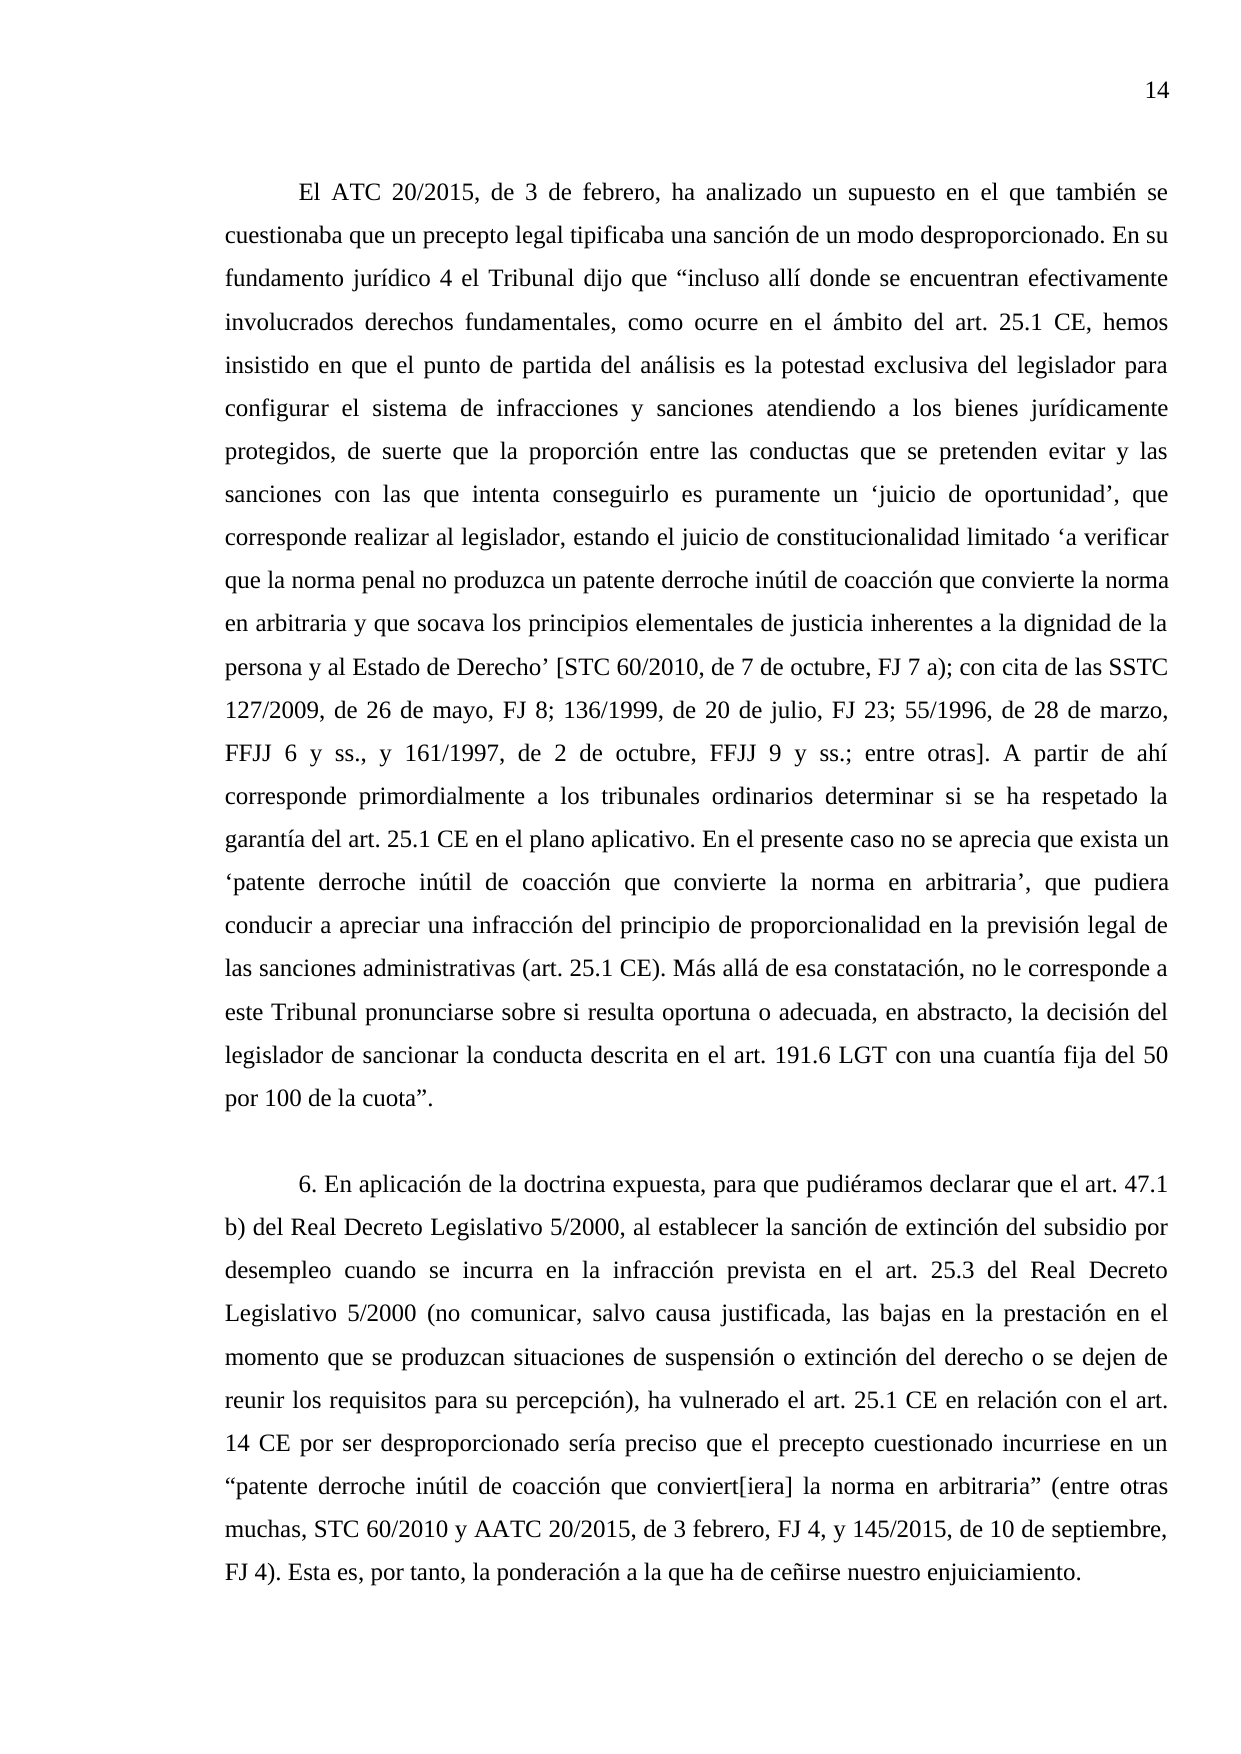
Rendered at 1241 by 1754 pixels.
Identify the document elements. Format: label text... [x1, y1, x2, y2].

text El ATC 20/2015, de 3 de febrero, ha analizado un supuesto en el que también se cuestionaba que un precepto legal tipificaba una sanción de un modo desproporcionado. En su fundamento jurídico 4 el Tribunal dijo que “incluso allí donde se encuentran efectivamente involucrados derechos fundamentales, como ocurre en el ámbito del art. 25.1 CE, hemos insistido en que el punto de partida del análisis es la potestad exclusiva del legislador para configurar el sistema de infracciones y sanciones atendiendo a los bienes jurídicamente protegidos, de suerte que la proporción entre las conductas que se pretenden evitar y las sanciones con las que intenta conseguirlo es puramente un ‘juicio de oportunidad’, que corresponde realizar al legislador, estando el juicio de constitucionalidad limitado ‘a verificar que la norma penal no produzca un patente derroche inútil de coacción que convierte la norma en arbitraria y que socava los principios elementales de justicia inherentes a la dignidad de la persona y al Estado de Derecho’ [STC 60/2010, de 7 de octubre, FJ 7 a); con cita de las SSTC 127/2009, de 26 de mayo, FJ 8; 136/1999, de 20 de julio, FJ 23; 55/1996, de 28 de marzo, FFJJ 6 y ss., y 161/1997, de 2 de octubre, FFJJ 9 y ss.; entre otras]. A partir de ahí corresponde primordialmente a los tribunales ordinarios determinar si se ha respetado la garantía del art. 25.1 CE en el plano aplicativo. En el presente caso no se aprecia que exista un ‘patente derroche inútil de coacción que convierte la norma en arbitraria’, que pudiera conducir a apreciar una infracción del principio de proporcionalidad en la previsión legal de las sanciones administrativas (art. 25.1 CE). Más allá de esa constatación, no le corresponde a este Tribunal pronunciarse sobre si resulta oportuna o adecuada, en abstracto, la decisión del legislador de sancionar la conducta descrita en el art. 191.6 LGT con una cuantía fija del 50 por 100 de la cuota”. [224, 177, 1169, 1112]
text 6. En aplicación de la doctrina expuesta, para que pudiéramos declarar que el art. 47.1 b) del Real Decreto Legislativo 5/2000, al establecer la sanción de extinción del subsidio por desempleo cuando se incurra en la infracción prevista en el art. 25.3 del Real Decreto Legislativo 5/2000 (no comunicar, salvo causa justificada, las bajas en la prestación en el momento que se produzcan situaciones de suspensión o extinción del derecho o se dejen de reunir los requisitos para su percepción), ha vulnerado el art. 25.1 CE en relación con el art. 14 CE por ser desproporcionado sería preciso que el precepto cuestionado incurriese en un “patente derroche inútil de coacción que conviert[iera] la norma en arbitraria” (entre otras muchas, STC 60/2010 y AATC 20/2015, de 3 febrero, FJ 4, y 145/2015, de 10 de septiembre, FJ 4). Esta es, por tanto, la ponderación a la que ha de ceñirse nuestro enjuiciamiento. [224, 1169, 1169, 1586]
